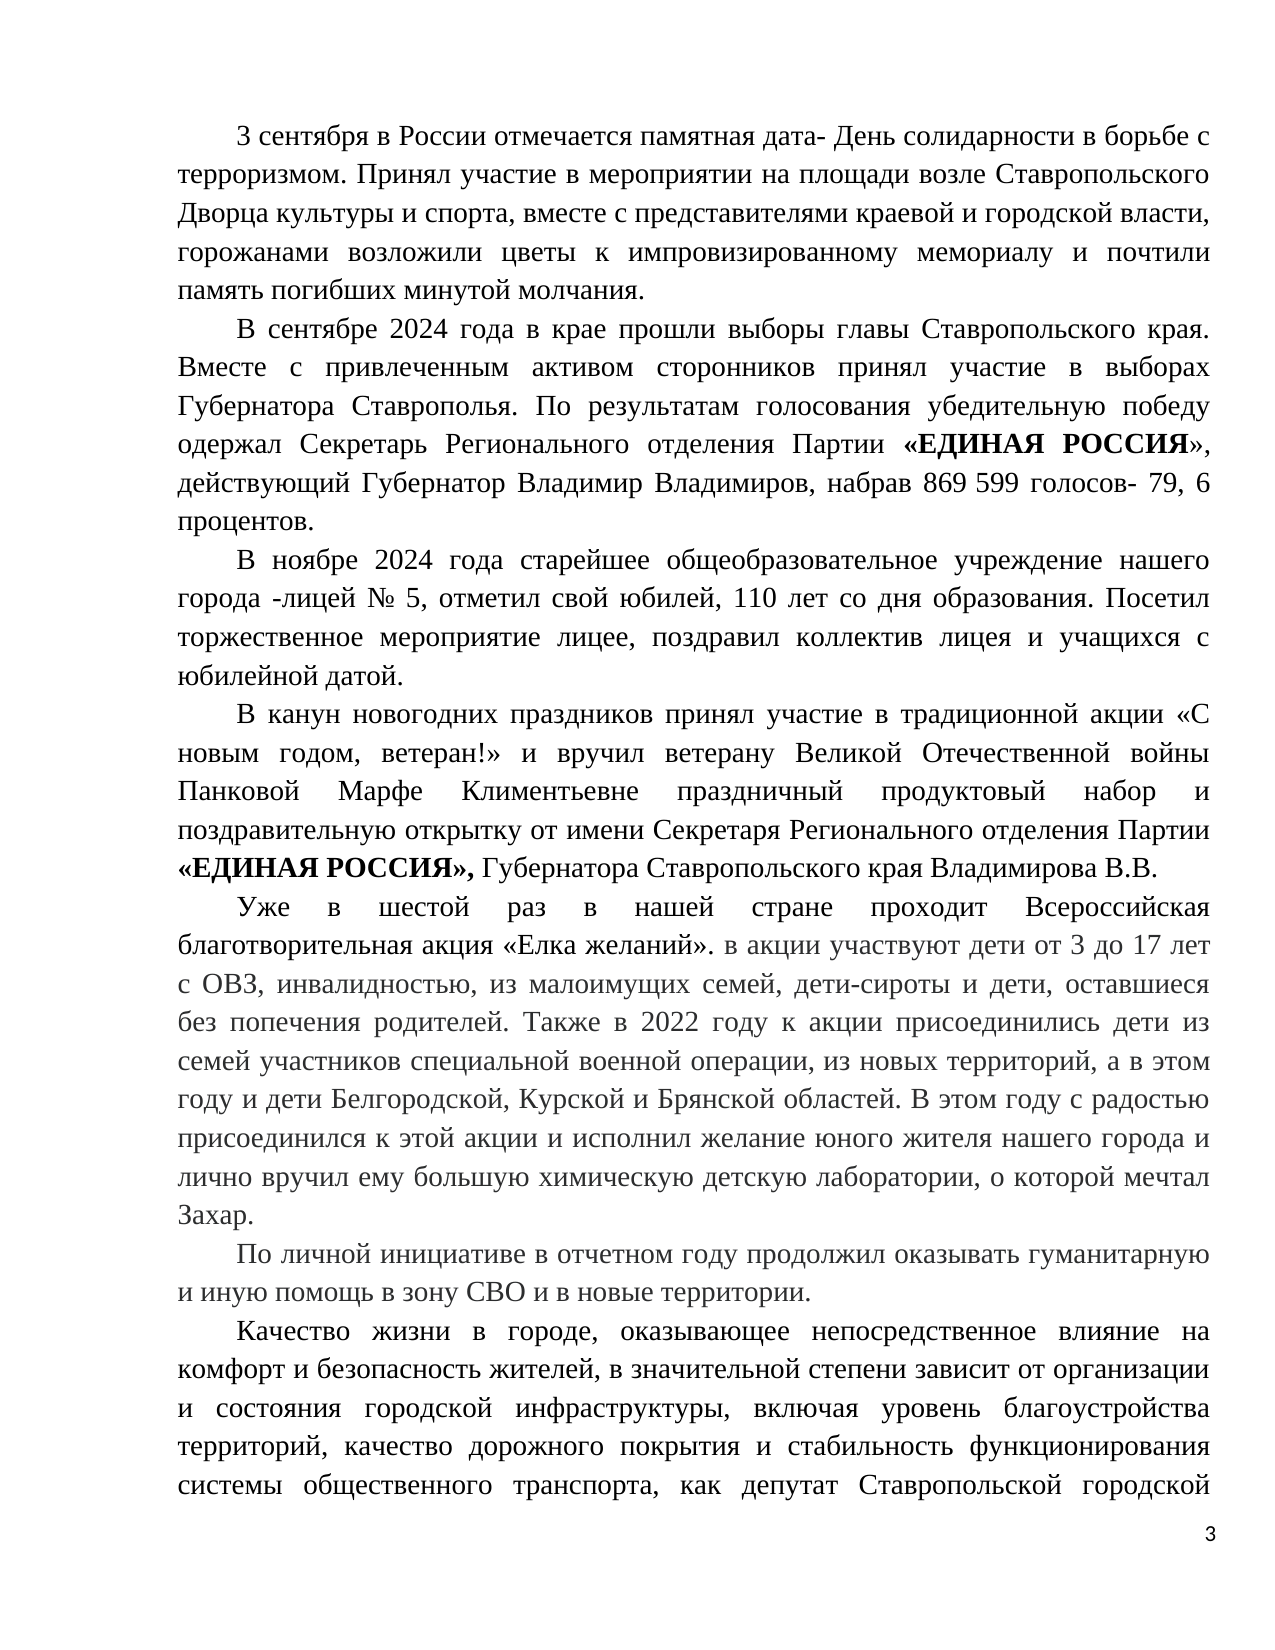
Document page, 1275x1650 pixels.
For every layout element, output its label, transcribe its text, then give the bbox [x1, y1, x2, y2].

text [177, 1313, 1211, 1501]
text В сентябре 2024 года в крае прошли выборы главы Ставропольского края. Вместе с привлеченным активом сторонников принял участие в выборах Губернатора Ставрополья. По результатам голосования убедительную победу одержал Секретарь Регионального отделения Партии «ЕДИНАЯ РОССИЯ», действующий Губернатор Владимир Владимиров, набрав 869 599 голосов- 79, 6 процентов. [177, 311, 1211, 537]
text По личной инициативе в отчетном году продолжил оказывать гуманитарную и иную помощь в зону СВО и в новые территории. [177, 1236, 1211, 1308]
text В ноябре 2024 года старейшее общеобразовательное учреждение нашего города -лицей № 5, отметил свой юбилей, 110 лет со дня образования. Посетил торжественное мероприятие лицее, поздравил коллектив лицея и учащихся с юбилейной датой. [177, 542, 1211, 691]
text Уже в шестой раз в нашей стране проходит Всероссийская благотворительная акция «Елка желаний». в акции участвуют дети от 3 до 17 лет с ОВЗ, инвалидностью, из малоимущих семей, дети-сироты и дети, оставшиеся без попечения родителей. Также в 2022 году к акции присоединились дети из семей участников специальной военной операции, из новых территорий, а в этом году и дети Белгородской, Курской и Брянской областей. В этом году с радостью присоединился к этой акции и исполнил желание юного жителя нашего города и лично вручил ему большую химическую детскую лаборатории, о которой мечтал Захар. [177, 889, 1211, 1231]
text 3 сентября в России отмечается памятная дата- День солидарности в борьбе с терроризмом. Принял участие в мероприятии на площади возле Ставропольского Дворца культуры и спорта, вместе с представителями краевой и городской власти, горожанами возложили цветы к импровизированному мемориалу и почтили память погибших минутой молчания. [177, 118, 1211, 306]
text В канун новогодних праздников принял участие в традиционной акции «С новым годом, ветеран!» и вручил ветерану Великой Отечественной войны Панковой Марфе Климентьевне праздничный продуктовый набор и поздравительную открытку от имени Секретаря Регионального отделения Партии «ЕДИНАЯ РОССИЯ», Губернатора Ставропольского края Владимирова В.В. [177, 696, 1211, 884]
